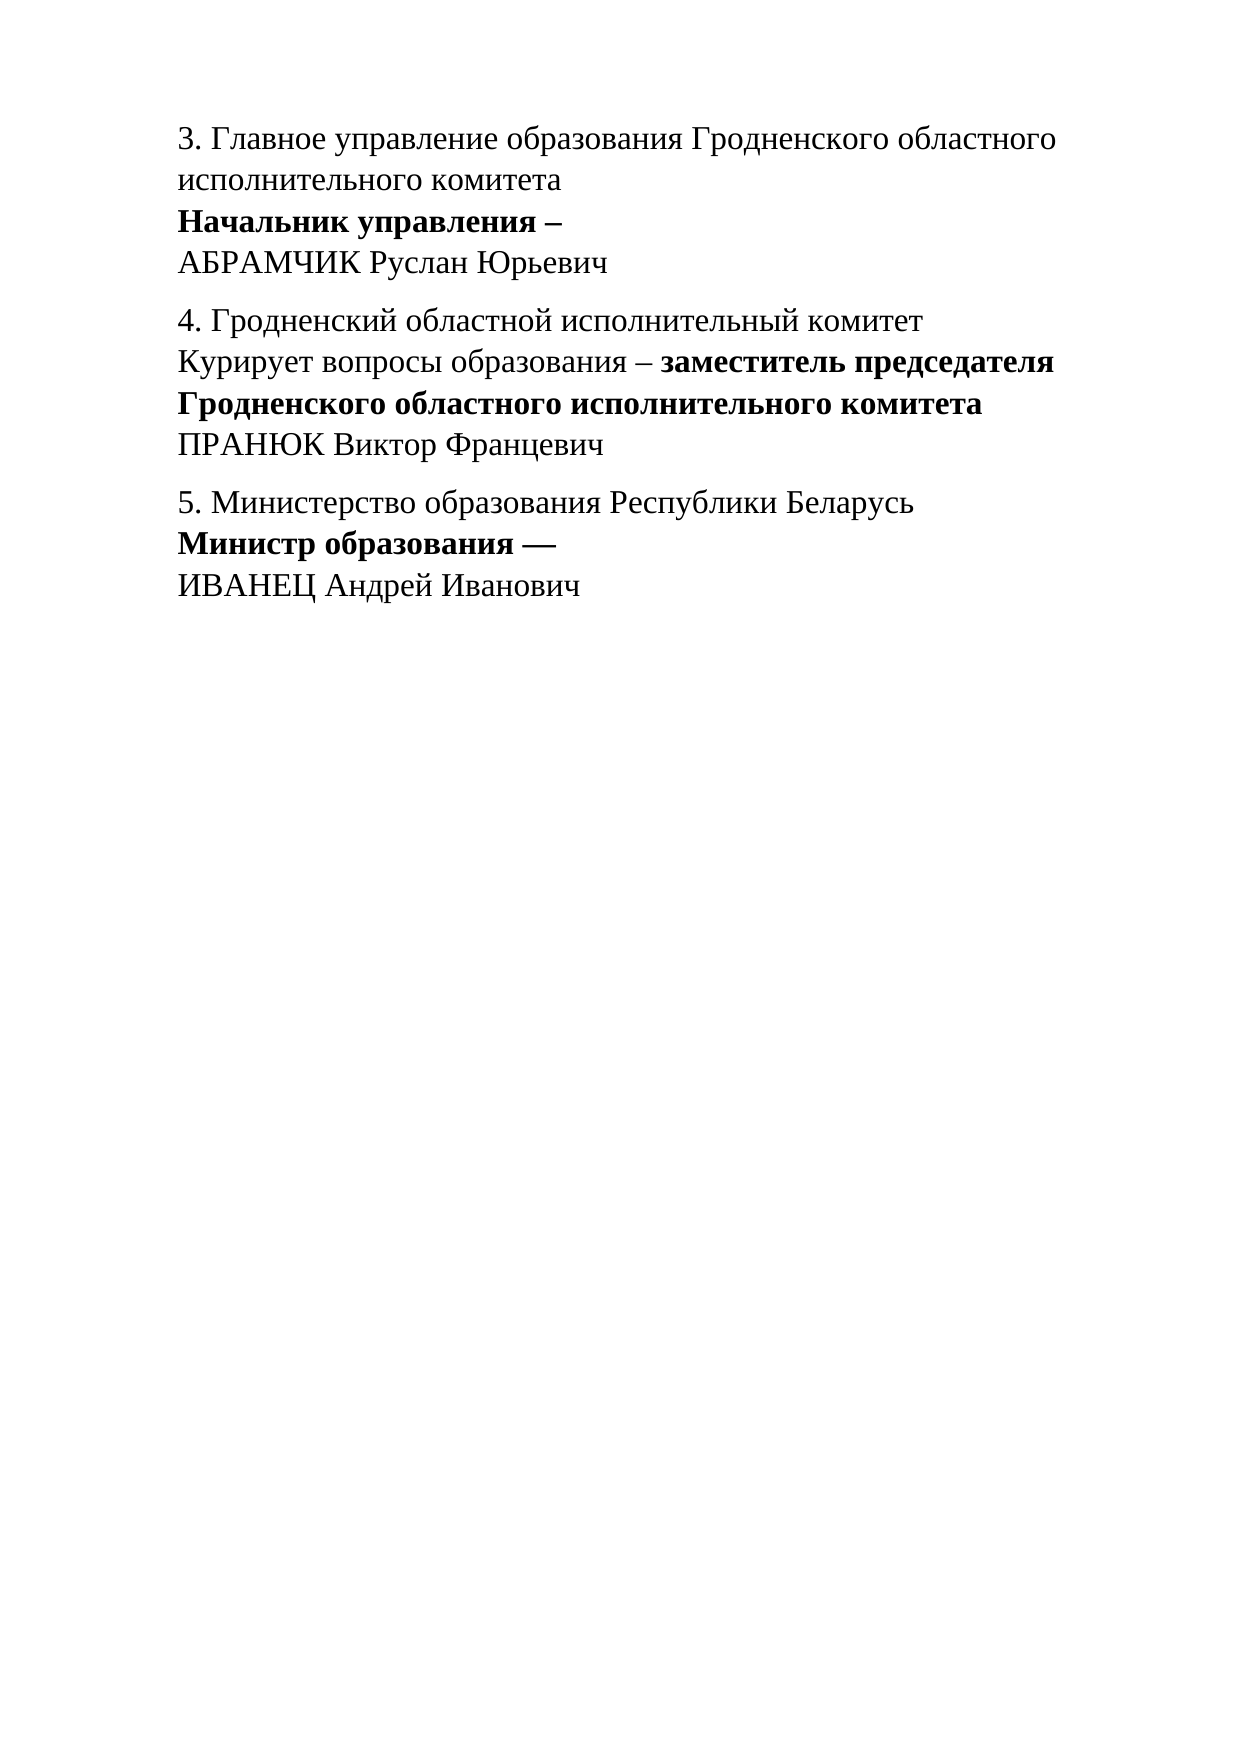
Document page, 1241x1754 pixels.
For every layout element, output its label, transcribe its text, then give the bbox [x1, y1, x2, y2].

text 3. Главное управление образования Гродненского областного исполнительного комитета Начальник управления – АБРАМЧИК Руслан Юрьевич [177, 118, 1152, 281]
text 4. Гродненский областной исполнительный комитет Курирует вопросы образования – заместитель председателя Гродненского областного исполнительного комитета ПРАНЮК Виктор Францевич [177, 300, 1152, 463]
text 5. Министерство образования Республики Беларусь Министр образования — ИВАНЕЦ Андрей Иванович [177, 482, 1152, 603]
